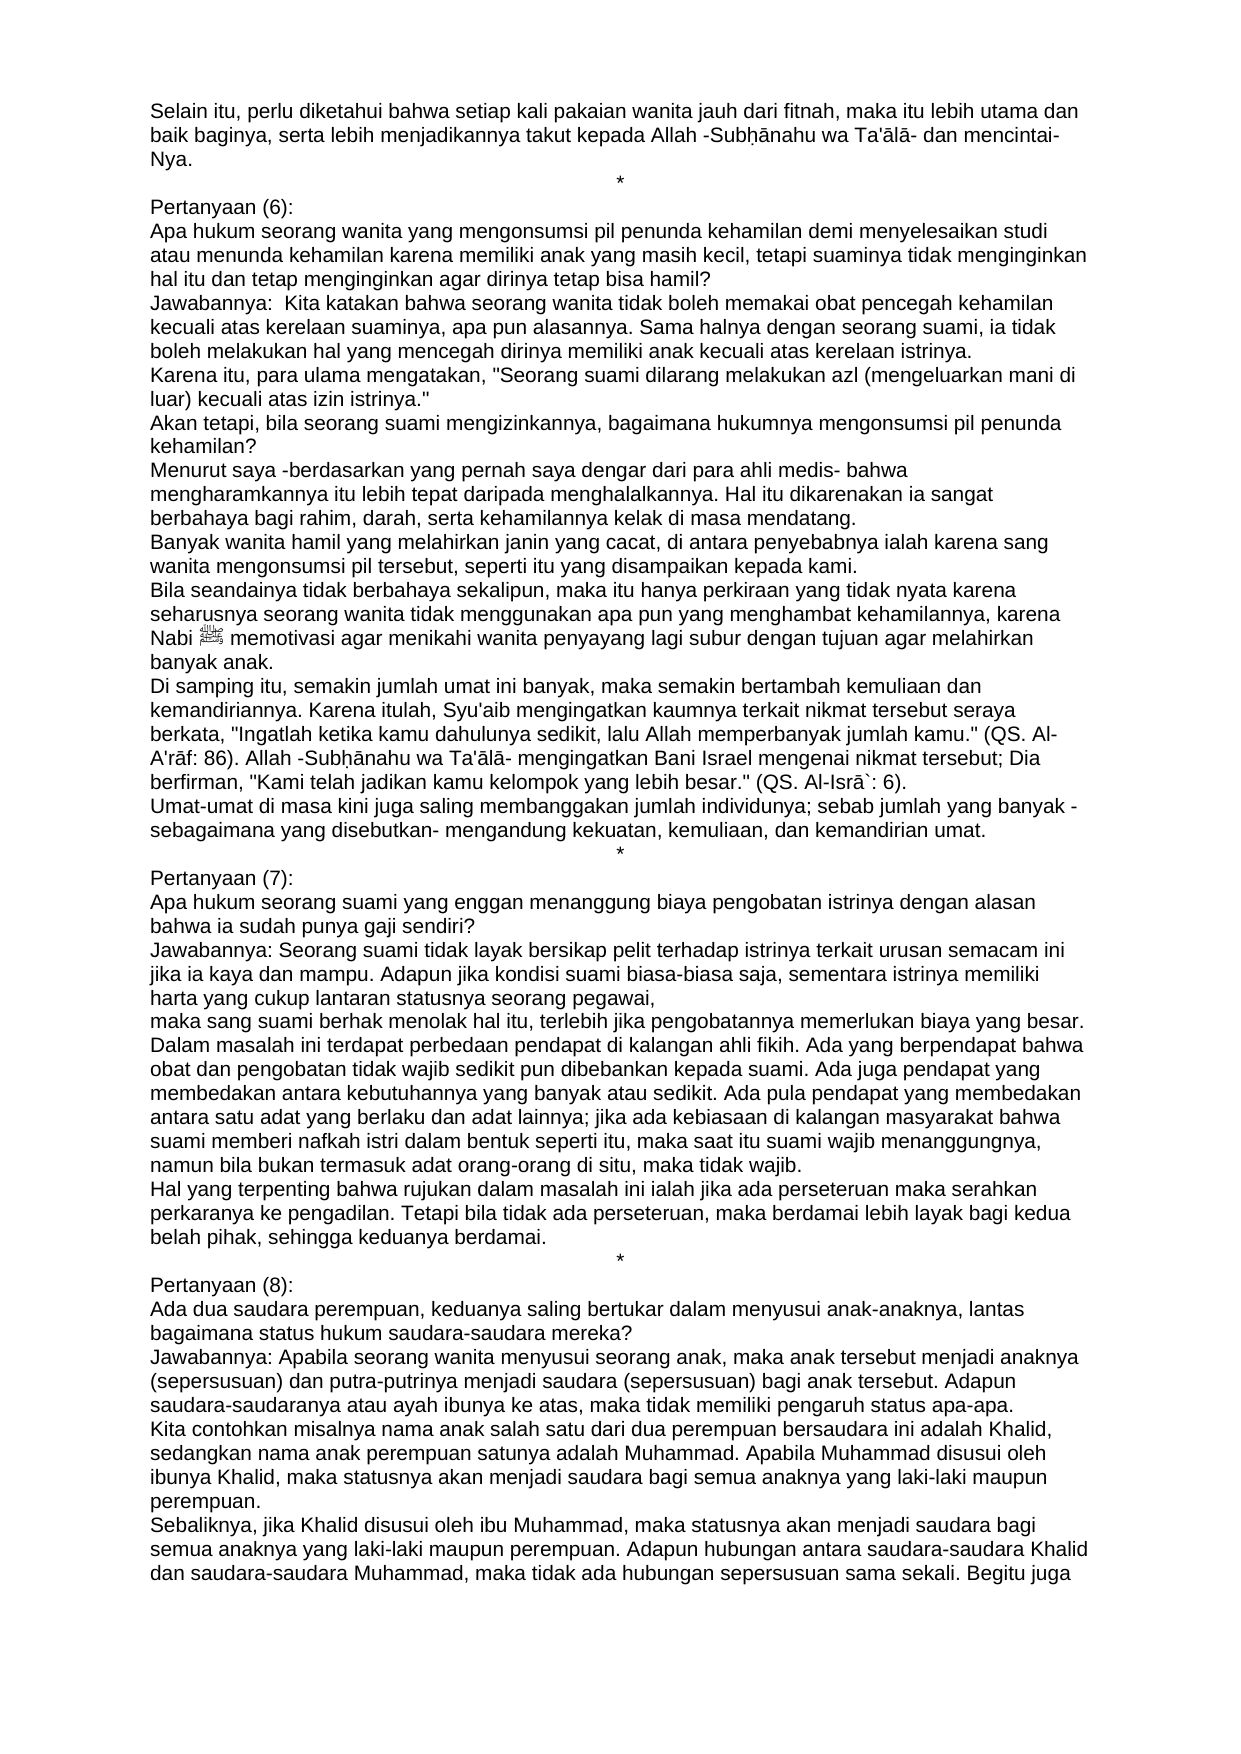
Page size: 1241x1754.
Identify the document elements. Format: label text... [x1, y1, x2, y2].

text Akan tetapi, bila seorang suami mengizinkannya, bagaimana hukumnya mengonsumsi pil penunda kehamilan? [150, 410, 1090, 458]
text Apa hukum seorang wanita yang mengonsumsi pil penunda kehamilan demi menyelesaikan studi atau menunda kehamilan karena memiliki anak yang masih kecil, tetapi suaminya tidak menginginkan hal itu dan tetap menginginkan agar dirinya tetap bisa hamil? [150, 219, 1090, 291]
text Selain itu, perlu diketahui bahwa setiap kali pakaian wanita jauh dari fitnah, maka itu lebih utama dan baik baginya, serta lebih menjadikannya takut kepada Allah -Subḥānahu wa Ta'ālā- dan mencintai-Nya. [150, 99, 1090, 171]
text maka sang suami berhak menolak hal itu, terlebih jika pengobatannya memerlukan biaya yang besar. Dalam masalah ini terdapat perbedaan pendapat di kalangan ahli fikih. Ada yang berpendapat bahwa obat dan pengobatan tidak wajib sedikit pun dibebankan kepada suami. Ada juga pendapat yang membedakan antara kebutuhannya yang banyak atau sedikit. Ada pula pendapat yang membedakan antara satu adat yang berlaku dan adat lainnya; jika ada kebiasaan di kalangan masyarakat bahwa suami memberi nafkah istri dalam bentuk seperti itu, maka saat itu suami wajib menanggungnya, namun bila bukan termasuk adat orang-orang di situ, maka tidak wajib. [150, 1009, 1090, 1177]
text Jawabannya: Seorang suami tidak layak bersikap pelit terhadap istrinya terkait urusan semacam ini jika ia kaya dan mampu. Adapun jika kondisi suami biasa-biasa saja, sementara istrinya memiliki harta yang cukup lantaran statusnya seorang pegawai, [150, 937, 1090, 1009]
text Pertanyaan (7): [150, 866, 1090, 889]
text Menurut saya -berdasarkan yang pernah saya dengar dari para ahli medis- bahwa mengharamkannya itu lebih tepat daripada menghalalkannya. Hal itu dikarenakan ia sangat berbahaya bagi rahim, darah, serta kehamilannya kelak di masa mendatang. [150, 458, 1090, 530]
text Hal yang terpenting bahwa rujukan dalam masalah ini ialah jika ada perseteruan maka serahkan perkaranya ke pengadilan. Tetapi bila tidak ada perseteruan, maka berdamai lebih layak bagi kedua belah pihak, sehingga keduanya berdamai. [150, 1177, 1090, 1249]
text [150, 1512, 1090, 1584]
text Kita contohkan misalnya nama anak salah satu dari dua perempuan bersaudara ini adalah Khalid, sedangkan nama anak perempuan satunya adalah Muhammad. Apabila Muhammad disusui oleh ibunya Khalid, maka statusnya akan menjadi saudara bagi semua anaknya yang laki-laki maupun perempuan. [150, 1417, 1090, 1512]
text Jawabannya: Kita katakan bahwa seorang wanita tidak boleh memakai obat pencegah kehamilan kecuali atas kerelaan suaminya, apa pun alasannya. Sama halnya dengan seorang suami, ia tidak boleh melakukan hal yang mencegah dirinya memiliki anak kecuali atas kerelaan istrinya. [150, 291, 1090, 362]
text Di samping itu, semakin jumlah umat ini banyak, maka semakin bertambah kemuliaan dan kemandiriannya. Karena itulah, Syu'aib mengingatkan kaumnya terkait nikmat tersebut seraya berkata, "Ingatlah ketika kamu dahulunya sedikit, lalu Allah memperbanyak jumlah kamu." (QS. Al-A'rāf: 86). Allah -Subḥānahu wa Ta'ālā- mengingatkan Bani Israel mengenai nikmat tersebut; Dia berfirman, "Kami telah jadikan kamu kelompok yang lebih besar." (QS. Al-Isrā`: 6). [150, 674, 1090, 794]
text Bila seandainya tidak berbahaya sekalipun, maka itu hanya perkiraan yang tidak nyata karena seharusnya seorang wanita tidak menggunakan apa pun yang menghambat kehamilannya, karena Nabi ﷺ memotivasi agar menikahi wanita penyayang lagi subur dengan tujuan agar melahirkan banyak anak. [150, 578, 1090, 674]
text * [150, 842, 1090, 866]
text * [150, 171, 1090, 195]
text Ada dua saudara perempuan, keduanya saling bertukar dalam menyusui anak-anaknya, lantas bagaimana status hukum saudara-saudara mereka? [150, 1297, 1090, 1345]
text Umat-umat di masa kini juga saling membanggakan jumlah individunya; sebab jumlah yang banyak -sebagaimana yang disebutkan- mengandung kekuatan, kemuliaan, dan kemandirian umat. [150, 794, 1090, 842]
text Karena itu, para ulama mengatakan, "Seorang suami dilarang melakukan azl (mengeluarkan mani di luar) kecuali atas izin istrinya." [150, 362, 1090, 410]
text Pertanyaan (6): [150, 195, 1090, 219]
text Apa hukum seorang suami yang enggan menanggung biaya pengobatan istrinya dengan alasan bahwa ia sudah punya gaji sendiri? [150, 889, 1090, 937]
text Banyak wanita hamil yang melahirkan janin yang cacat, di antara penyebabnya ialah karena sang wanita mengonsumsi pil tersebut, seperti itu yang disampaikan kepada kami. [150, 530, 1090, 578]
text * [150, 1249, 1090, 1273]
text Jawabannya: Apabila seorang wanita menyusui seorang anak, maka anak tersebut menjadi anaknya (sepersusuan) dan putra-putrinya menjadi saudara (sepersusuan) bagi anak tersebut. Adapun saudara-saudaranya atau ayah ibunya ke atas, maka tidak memiliki pengaruh status apa-apa. [150, 1345, 1090, 1417]
text Pertanyaan (8): [150, 1273, 1090, 1297]
